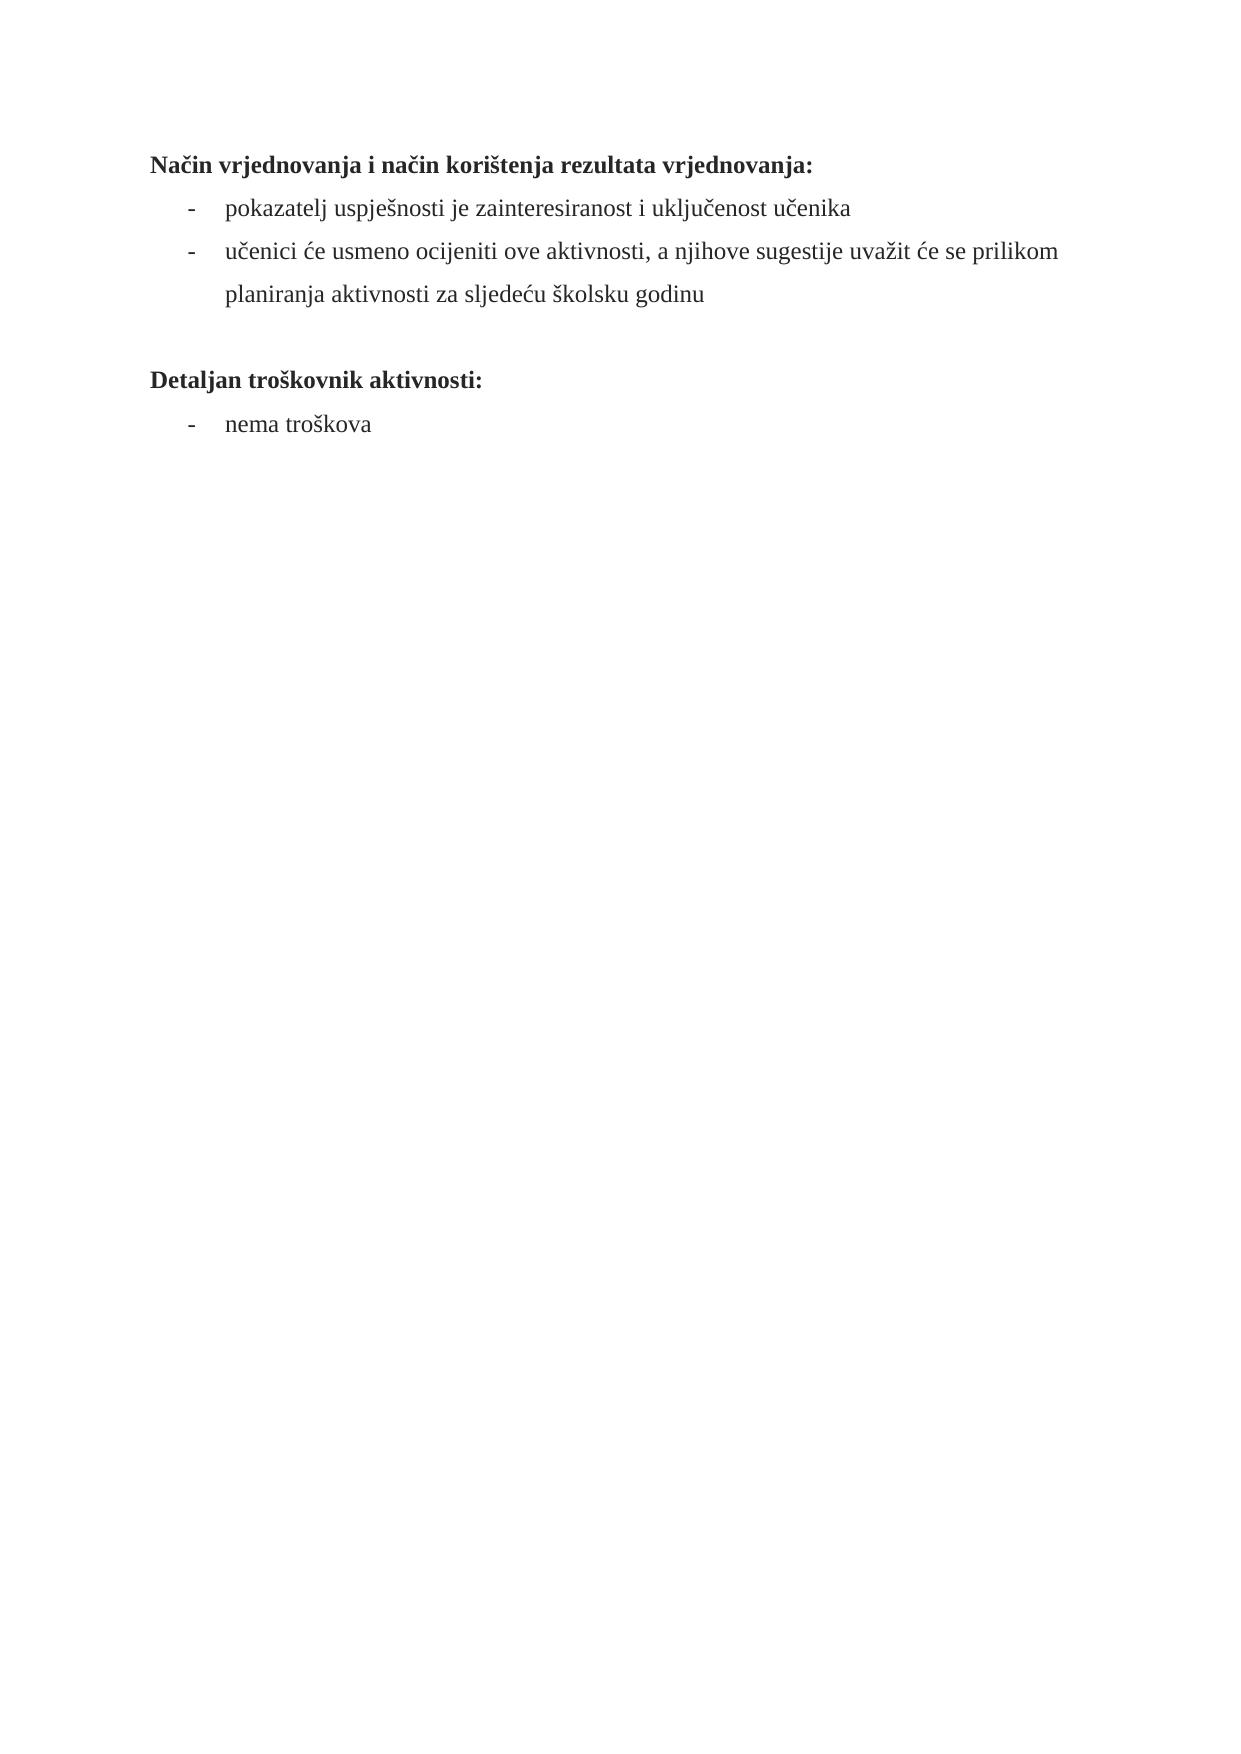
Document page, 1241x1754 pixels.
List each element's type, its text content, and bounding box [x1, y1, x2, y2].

text Način vrjednovanja i način korištenja rezultata vrjednovanja: [150, 150, 1090, 179]
list pokazatelj uspješnosti je zainteresiranost i uključenost učenika [187, 193, 1090, 222]
list nema troškova [187, 409, 1090, 437]
text Detaljan troškovnik aktivnosti: [150, 366, 1090, 394]
list učenici će usmeno ocijeniti ove aktivnosti, a njihove sugestije uvažit će se prilikom planiranja aktivnosti za sljedeću školsku godinu [187, 236, 1090, 308]
